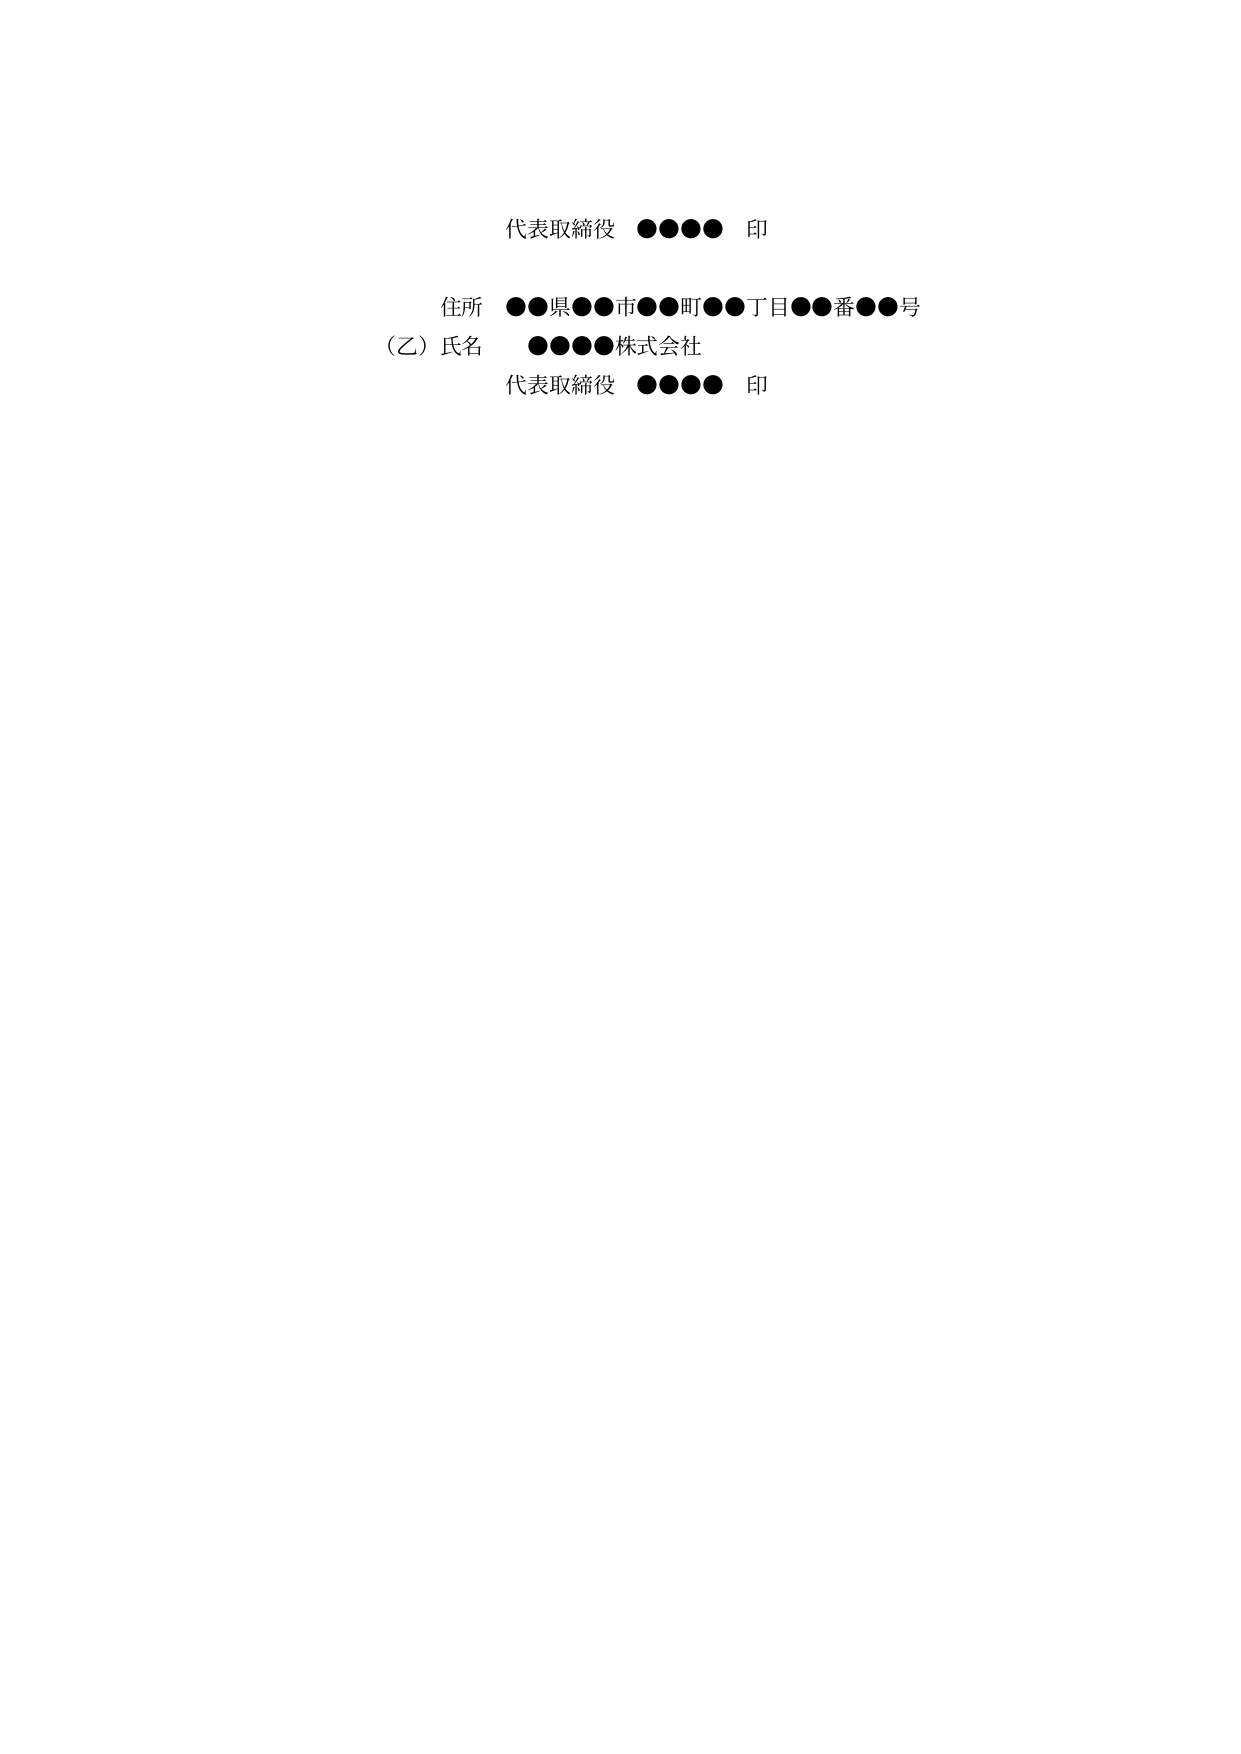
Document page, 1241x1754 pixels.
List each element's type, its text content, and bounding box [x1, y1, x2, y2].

text （乙）氏名 ●●●●株式会社 [177, 325, 1063, 364]
text 代表取締役 ●●●● 印 [374, 208, 1063, 247]
text 住所 ●●県●●市●●町●●丁目●●番●●号 [374, 286, 1063, 325]
text 代表取締役 ●●●● 印 [177, 364, 1063, 403]
